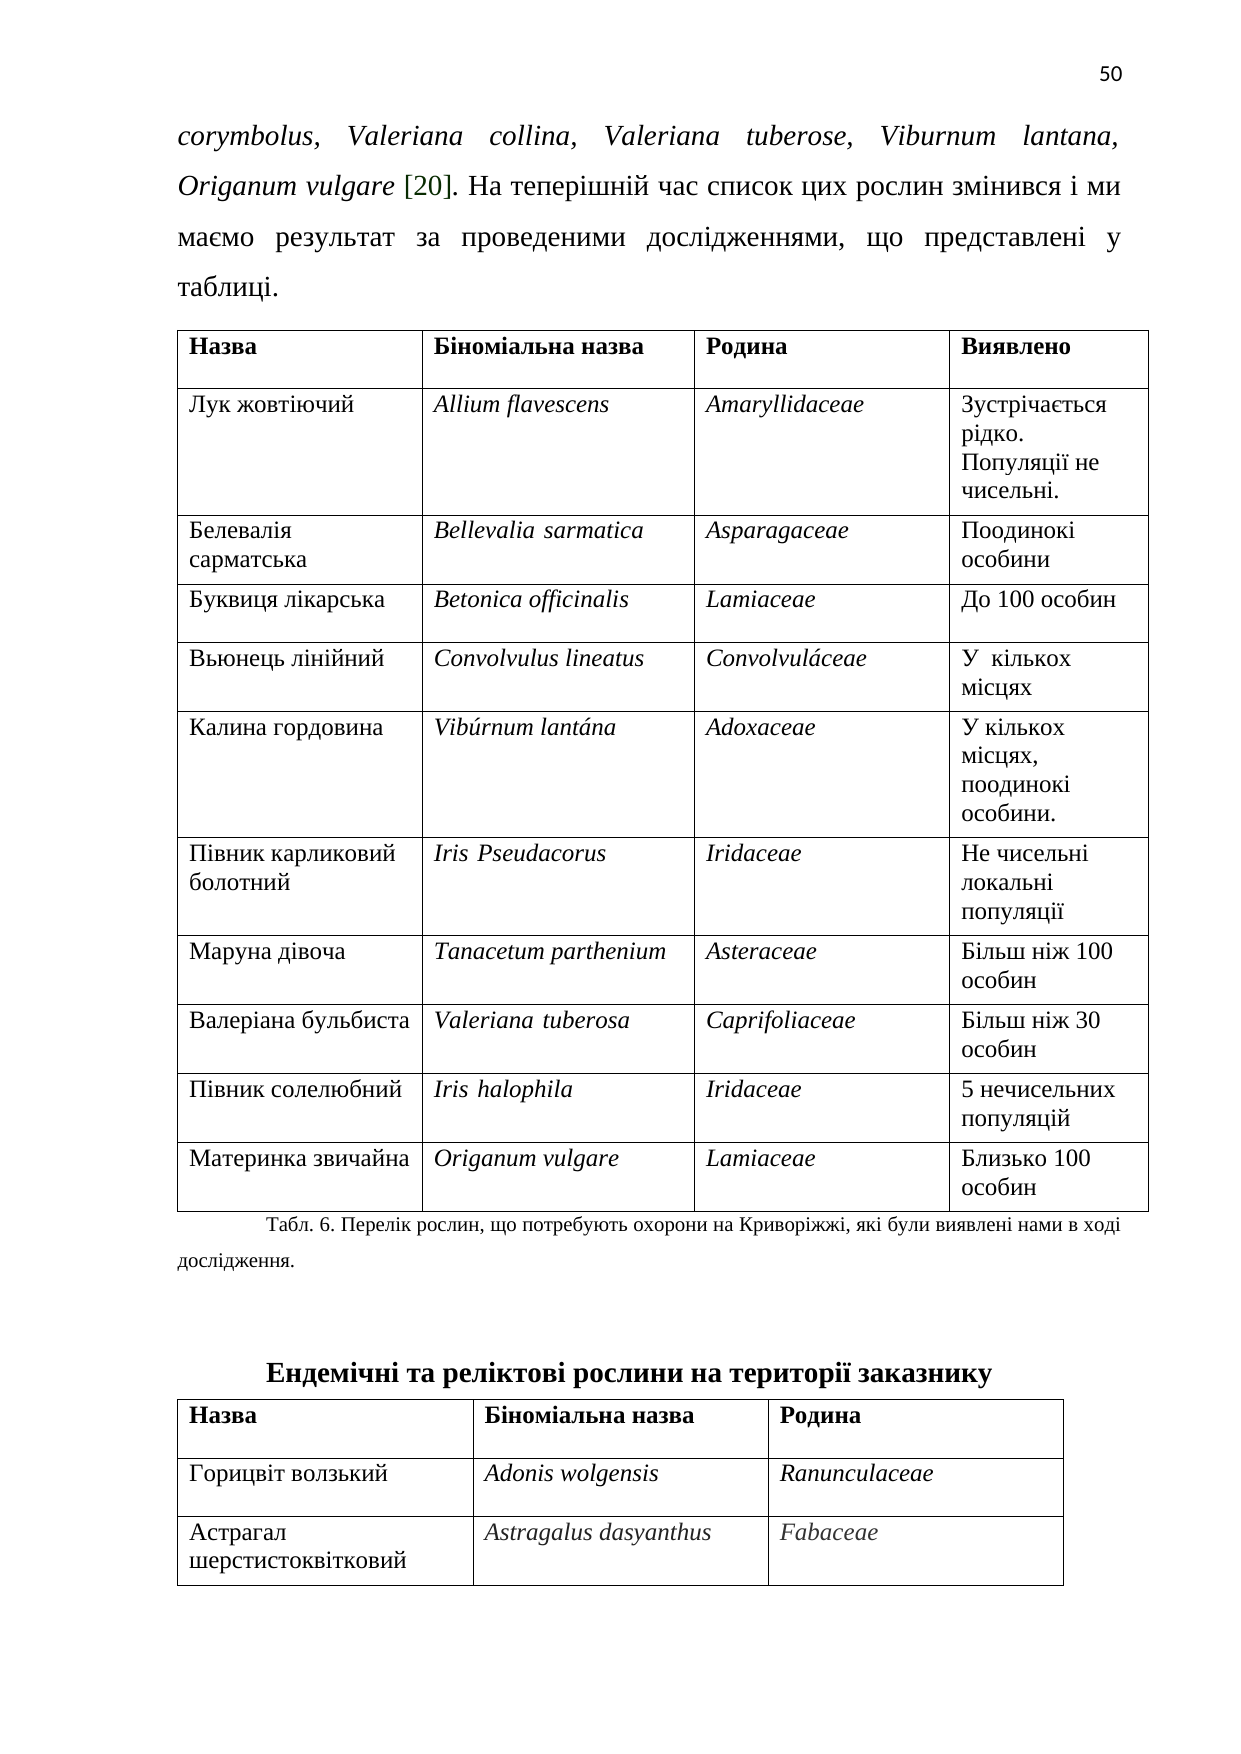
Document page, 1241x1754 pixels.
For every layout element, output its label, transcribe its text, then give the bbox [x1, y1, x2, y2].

table_header Родина [695, 331, 949, 388]
table_cell У кількох місцях, поодинокі особини. [950, 712, 1148, 837]
table_cell Allium flavescens [423, 389, 694, 514]
table_cell Adonis wolgensis [474, 1459, 768, 1516]
table_cell Betonica officinalis [423, 585, 694, 642]
table_cell Tanacetum parthenium [423, 936, 694, 1004]
table_cell Вьюнець лінійний [178, 643, 422, 711]
table_header Біноміальна назва [423, 331, 694, 388]
table_cell Валеріана бульбиста [178, 1005, 422, 1073]
table_cell Vibúrnum lantána [423, 712, 694, 837]
table_cell Valeriana tuberosa [423, 1005, 694, 1073]
table_cell Fabaceae [769, 1517, 1063, 1585]
table_cell Близько 100 особин [950, 1143, 1148, 1211]
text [177, 118, 1122, 219]
table_cell Lamiaceae [695, 1143, 949, 1211]
table_cell Lamiaceaе [695, 585, 949, 642]
table_cell Півник солелюбний [178, 1074, 422, 1142]
table_cell Белевалія сарматська [178, 516, 422, 583]
table_cell Astragalus dasyanthus [474, 1517, 768, 1585]
table_cell Горицвіт волзький [178, 1459, 473, 1516]
table_cell Origanum vulgare [423, 1143, 694, 1211]
table_cell Астрагал шерстистоквітковий [178, 1517, 473, 1585]
table_cell Ranunculaceae [769, 1459, 1063, 1516]
table_cell Не чисельні локальні популяції [950, 838, 1148, 935]
table_cell Iris Pseudacorus [423, 838, 694, 935]
table_cell Маруна дівоча [178, 936, 422, 1004]
table_cell Convolvulus lineatus [423, 643, 694, 711]
table_cell Поодинокі особини [950, 516, 1148, 583]
table_cell Asparagaceae [695, 516, 949, 583]
table_cell Материнка звичайна [178, 1143, 422, 1211]
table_cell Буквиця лікарська [178, 585, 422, 642]
table_cell Amaryllidaceae [695, 389, 949, 514]
table_cell Bellevalia sarmatica [423, 516, 694, 583]
table_cell Зустрічається рідко. Популяції не чисельні. [950, 389, 1148, 514]
table_header Виявлено [950, 331, 1148, 388]
table_cell У кількох місцях [950, 643, 1148, 711]
table_cell Convolvuláceae [695, 643, 949, 711]
table_cell Півник карликовий болотний [178, 838, 422, 935]
table_header Назва [178, 1400, 473, 1457]
table_cell Iris halophila [423, 1074, 694, 1142]
table_cell Asteraceae [695, 936, 949, 1004]
table_cell Caprifoliaceae [695, 1005, 949, 1073]
table_header Назва [178, 331, 422, 388]
table_header Біноміальна назва [474, 1400, 768, 1457]
text Табл. 6. Перелік рослин, що потребують охорони на Криворіжжі, які були виявлені нами в ході дослідження. [177, 1212, 1122, 1272]
table_cell Більш ніж 30 особин [950, 1005, 1148, 1073]
table_cell Калина гордовина [178, 712, 422, 837]
table_header Родина [769, 1400, 1063, 1457]
table_cell Iridaceae [695, 838, 949, 935]
table_cell До 100 особин [950, 585, 1148, 642]
table_cell Лук жовтіючий [178, 389, 422, 514]
table_cell Iridaceae [695, 1074, 949, 1142]
table_cell Adoxaceae [695, 712, 949, 837]
table_cell 5 нечисельних популяцій [950, 1074, 1148, 1142]
table_cell Більш ніж 100 особин [950, 936, 1148, 1004]
text Ендемічні та реліктові рослини на території заказнику [177, 1355, 1122, 1389]
